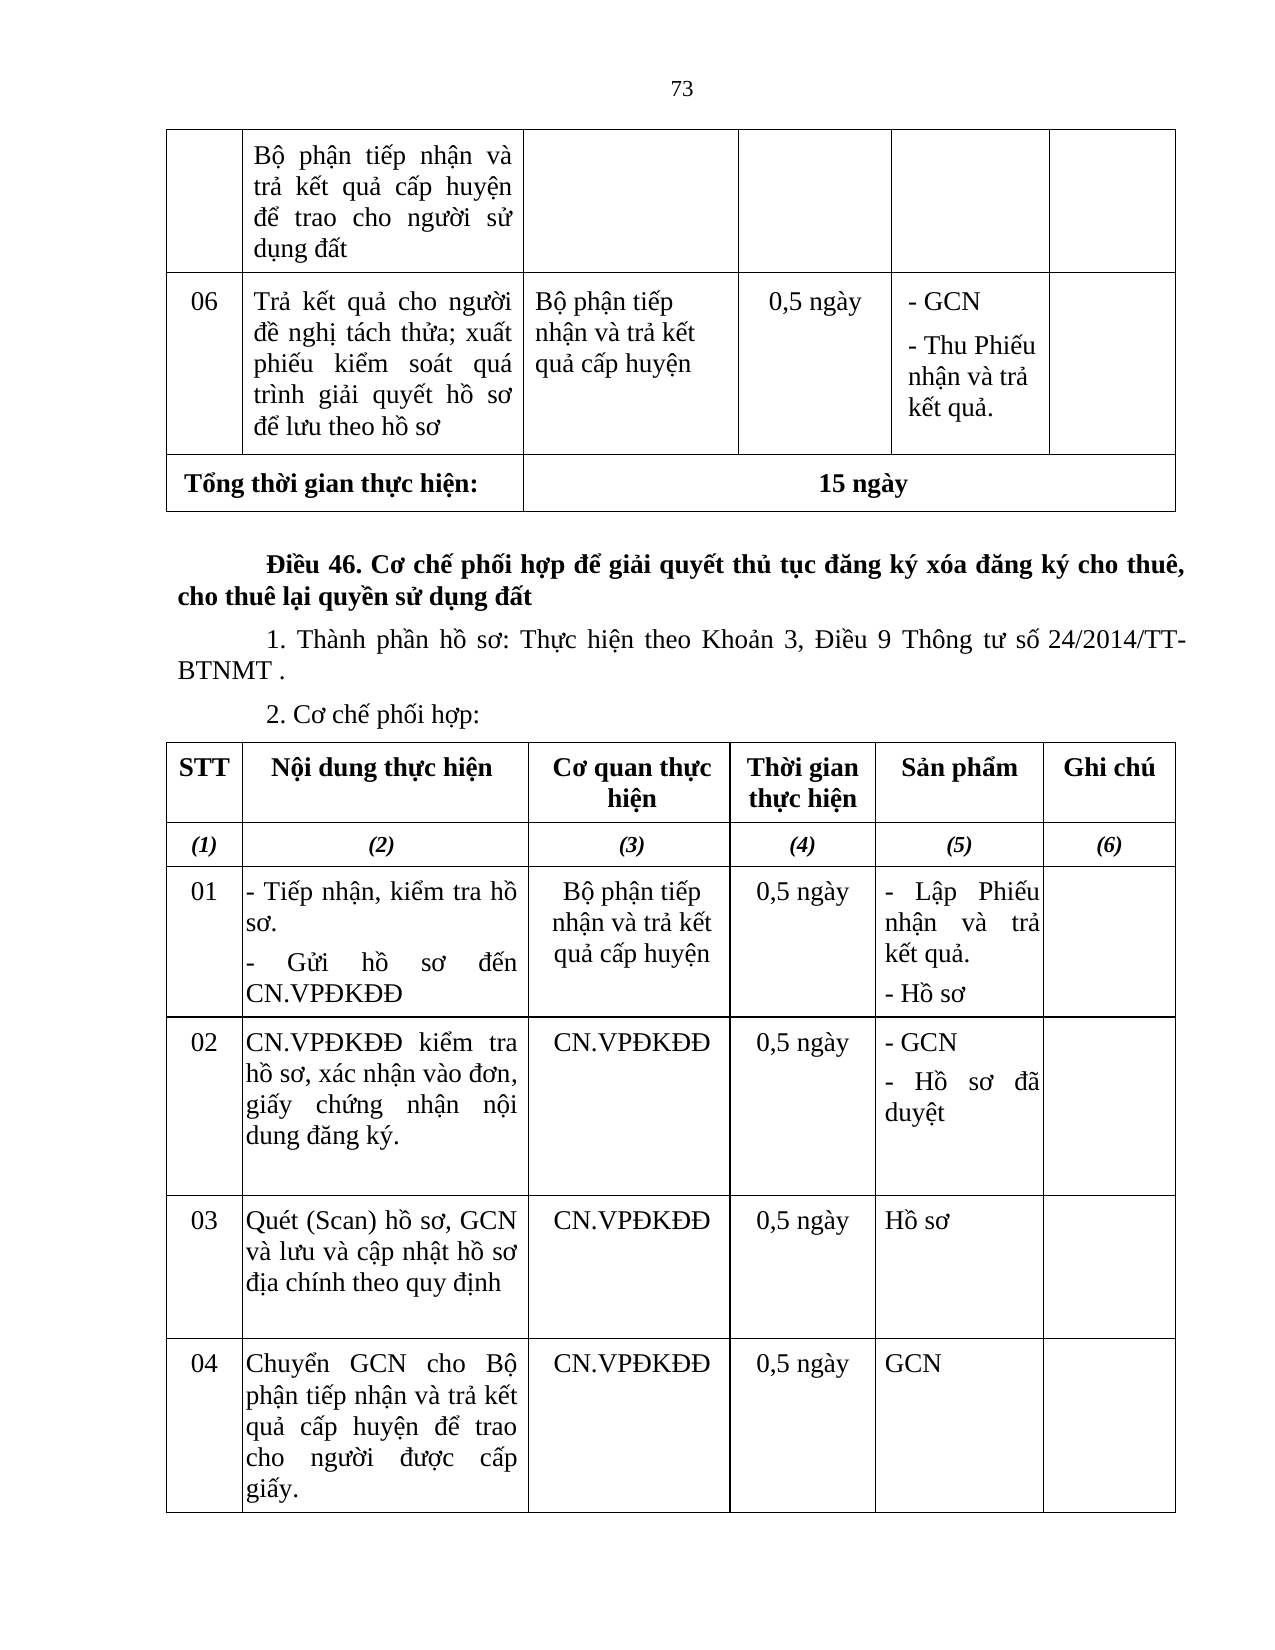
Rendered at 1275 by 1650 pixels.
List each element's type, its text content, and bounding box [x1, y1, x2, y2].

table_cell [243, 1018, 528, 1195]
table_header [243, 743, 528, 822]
text 1. Thành phần hồ sơ: Thực hiện theo Khoản 3, Điều 9 Thông tư số 24/2014/TT-BTNMT . [177, 623, 1186, 686]
text Điều 46. Cơ chế phối hợp để giải quyết thủ tục đăng ký xóa đăng ký cho thuê, cho thuê lại quyền sử dụng đất [177, 548, 1186, 611]
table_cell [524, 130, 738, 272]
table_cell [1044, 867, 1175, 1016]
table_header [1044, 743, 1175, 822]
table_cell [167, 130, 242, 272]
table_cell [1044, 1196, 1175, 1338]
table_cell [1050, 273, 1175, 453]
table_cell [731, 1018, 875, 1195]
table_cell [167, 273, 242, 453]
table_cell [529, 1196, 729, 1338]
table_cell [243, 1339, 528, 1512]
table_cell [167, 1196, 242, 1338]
text 2. Cơ chế phối hợp: [177, 698, 1186, 729]
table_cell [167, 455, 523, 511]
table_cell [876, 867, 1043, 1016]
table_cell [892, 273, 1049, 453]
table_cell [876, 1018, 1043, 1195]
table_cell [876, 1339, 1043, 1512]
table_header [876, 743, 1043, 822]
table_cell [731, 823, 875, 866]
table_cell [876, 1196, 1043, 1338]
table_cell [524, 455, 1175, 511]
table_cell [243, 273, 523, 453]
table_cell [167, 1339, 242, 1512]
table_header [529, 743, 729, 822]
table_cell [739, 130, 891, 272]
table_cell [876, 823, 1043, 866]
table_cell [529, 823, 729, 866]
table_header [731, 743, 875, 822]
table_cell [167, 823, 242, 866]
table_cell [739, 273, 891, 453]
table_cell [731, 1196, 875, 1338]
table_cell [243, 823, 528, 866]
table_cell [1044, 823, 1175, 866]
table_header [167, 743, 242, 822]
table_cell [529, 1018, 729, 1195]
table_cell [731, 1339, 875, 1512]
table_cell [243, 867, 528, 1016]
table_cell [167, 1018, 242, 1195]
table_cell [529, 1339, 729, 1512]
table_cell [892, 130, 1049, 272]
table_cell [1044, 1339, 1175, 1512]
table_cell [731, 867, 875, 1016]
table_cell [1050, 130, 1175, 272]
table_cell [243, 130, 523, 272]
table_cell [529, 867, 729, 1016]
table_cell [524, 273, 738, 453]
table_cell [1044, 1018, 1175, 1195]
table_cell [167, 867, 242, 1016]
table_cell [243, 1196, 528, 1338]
